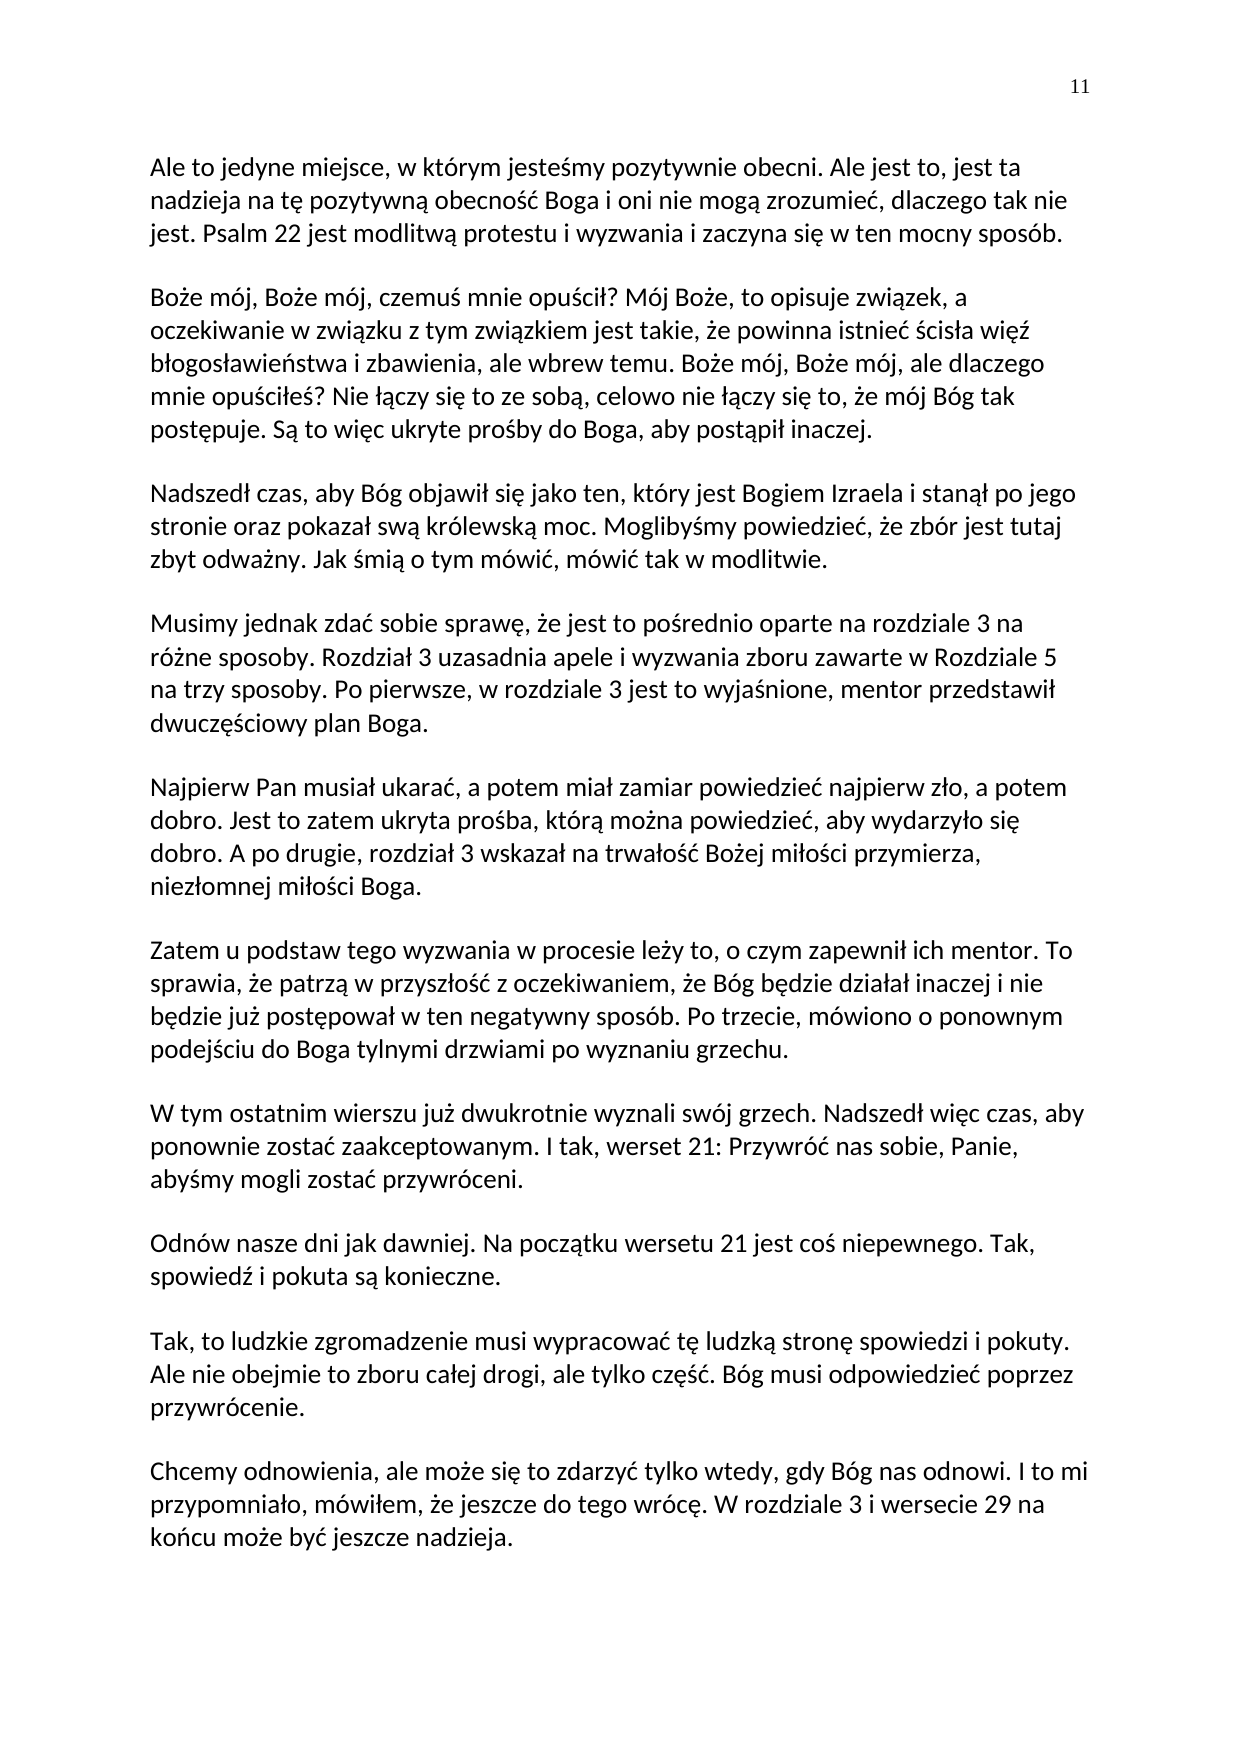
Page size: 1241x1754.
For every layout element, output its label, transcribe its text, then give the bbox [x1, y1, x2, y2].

text Odnów nasze dni jak dawniej. Na początku wersetu 21 jest coś niepewnego. Tak, spowiedź i pokuta są konieczne. [150, 1227, 1090, 1293]
text Tak, to ludzkie zgromadzenie musi wypracować tę ludzką stronę spowiedzi i pokuty. Ale nie obejmie to zboru całej drogi, ale tylko część. Bóg musi odpowiedzieć poprzez przywrócenie. [150, 1324, 1090, 1423]
text Boże mój, Boże mój, czemuś mnie opuścił? Mój Boże, to opisuje związek, a oczekiwanie w związku z tym związkiem jest takie, że powinna istnieć ścisła więź błogosławieństwa i zbawienia, ale wbrew temu. Boże mój, Boże mój, ale dlaczego mnie opuściłeś? Nie łączy się to ze sobą, celowo nie łączy się to, że mój Bóg tak postępuje. Są to więc ukryte prośby do Boga, aby postąpił inaczej. [150, 280, 1090, 445]
text Ale to jedyne miejsce, w którym jesteśmy pozytywnie obecni. Ale jest to, jest ta nadzieja na tę pozytywną obecność Boga i oni nie mogą zrozumieć, dlaczego tak nie jest. Psalm 22 jest modlitwą protestu i wyzwania i zaczyna się w ten mocny sposób. [150, 150, 1090, 249]
text Musimy jednak zdać sobie sprawę, że jest to pośrednio oparte na rozdziale 3 na różne sposoby. Rozdział 3 uzasadnia apele i wyzwania zboru zawarte w Rozdziale 5 na trzy sposoby. Po pierwsze, w rozdziale 3 jest to wyjaśnione, mentor przedstawił dwuczęściowy plan Boga. [150, 607, 1090, 739]
text Chcemy odnowienia, ale może się to zdarzyć tylko wtedy, gdy Bóg nas odnowi. I to mi przypomniało, mówiłem, że jeszcze do tego wrócę. W rozdziale 3 i wersecie 29 na końcu może być jeszcze nadzieja. [150, 1454, 1090, 1553]
text W tym ostatnim wierszu już dwukrotnie wyznali swój grzech. Nadszedł więc czas, aby ponownie zostać zaakceptowanym. I tak, werset 21: Przywróć nas sobie, Panie, abyśmy mogli zostać przywróceni. [150, 1096, 1090, 1195]
text Najpierw Pan musiał ukarać, a potem miał zamiar powiedzieć najpierw zło, a potem dobro. Jest to zatem ukryta prośba, którą można powiedzieć, aby wydarzyło się dobro. A po drugie, rozdział 3 wskazał na trwałość Bożej miłości przymierza, niezłomnej miłości Boga. [150, 770, 1090, 902]
text Zatem u podstaw tego wyzwania w procesie leży to, o czym zapewnił ich mentor. To sprawia, że patrzą w przyszłość z oczekiwaniem, że Bóg będzie działał inaczej i nie będzie już postępował w ten negatywny sposób. Po trzecie, mówiono o ponownym podejściu do Boga tylnymi drzwiami po wyznaniu grzechu. [150, 933, 1090, 1065]
text Nadszedł czas, aby Bóg objawił się jako ten, który jest Bogiem Izraela i stanął po jego stronie oraz pokazał swą królewską moc. Moglibyśmy powiedzieć, że zbór jest tutaj zbyt odważny. Jak śmią o tym mówić, mówić tak w modlitwie. [150, 476, 1090, 576]
